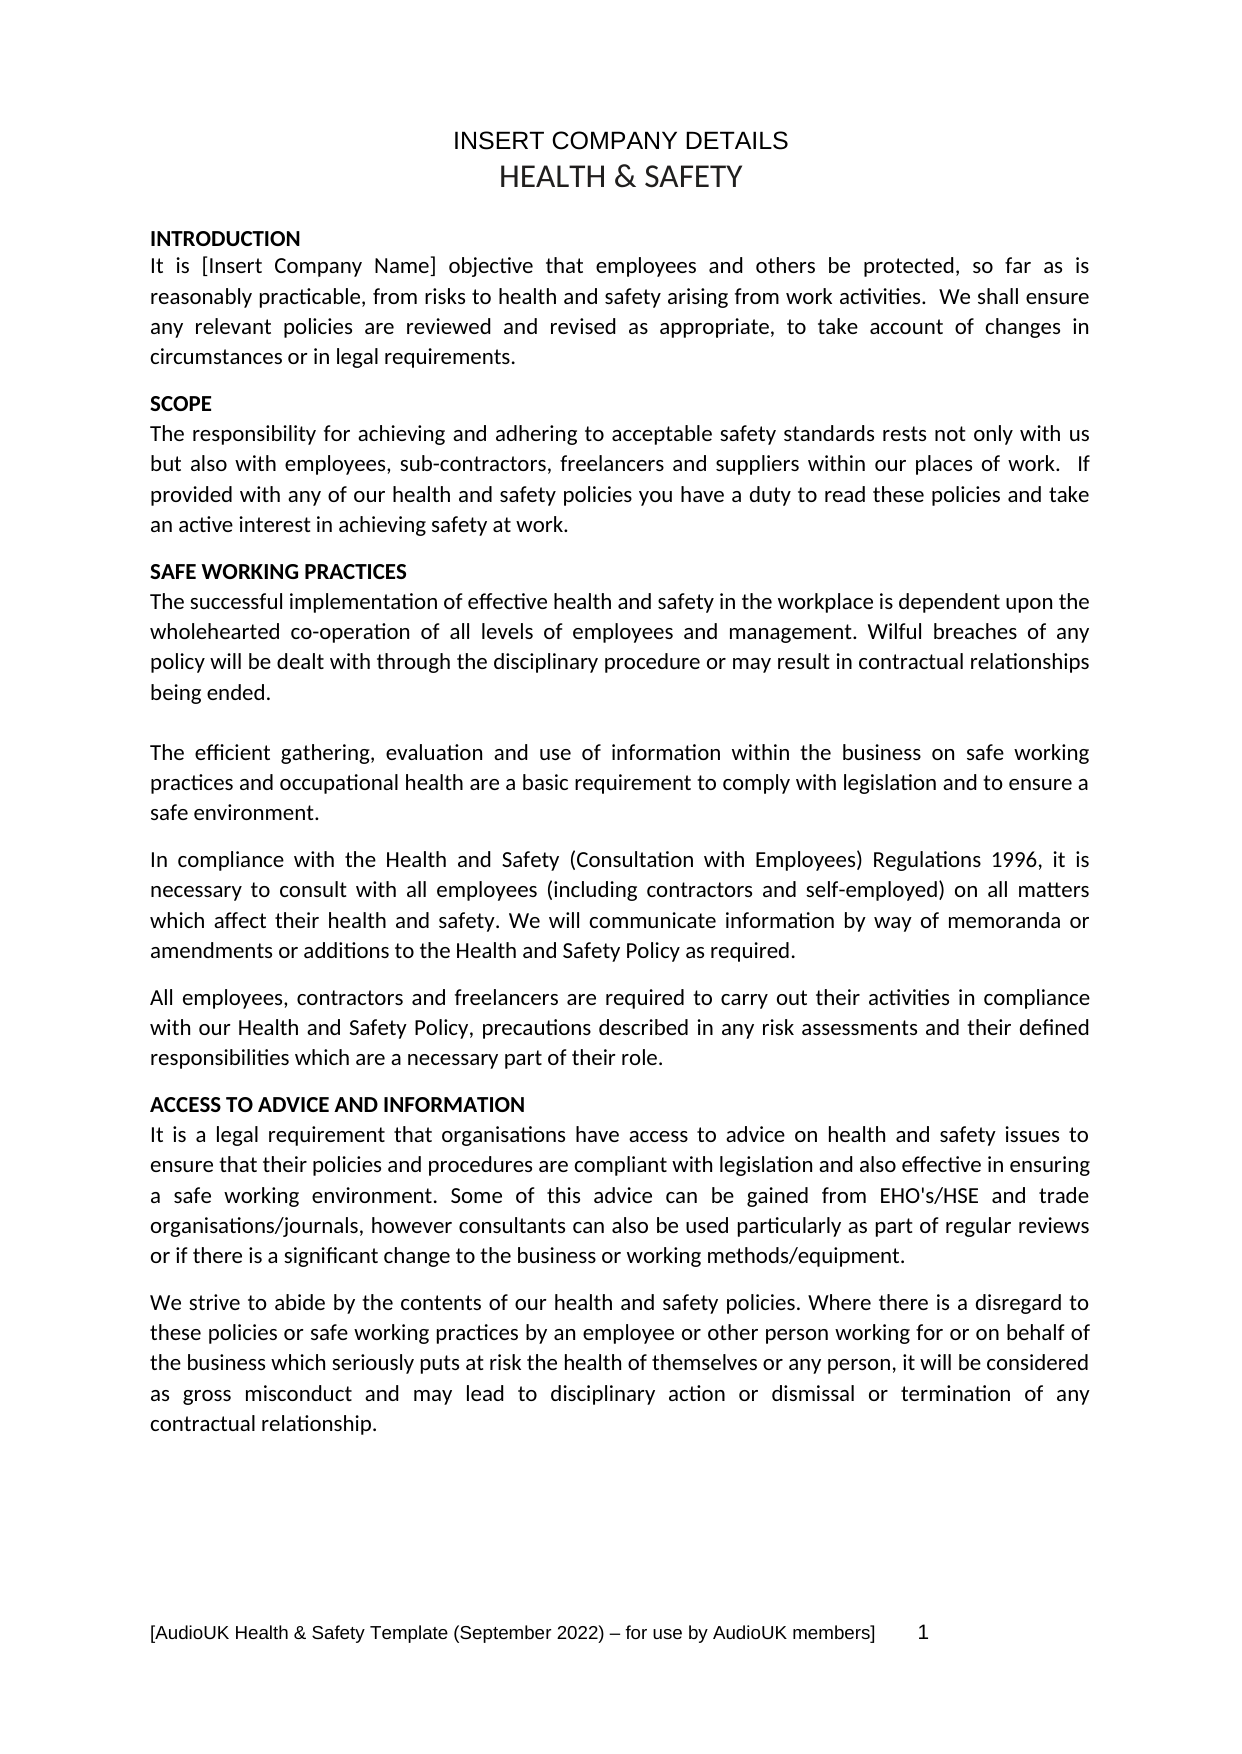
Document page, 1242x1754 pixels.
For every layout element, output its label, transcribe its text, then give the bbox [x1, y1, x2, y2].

text It is [Insert Company Name] objective that employees and others be protected, so far as is reasonably practicable, from risks to health and safety arising from work activities. We shall ensure any relevant policies are reviewed and revised as appropriate, to take account of changes in circumstances or in legal requirements. [150, 252, 1092, 370]
text SCOPE [150, 389, 1092, 417]
text The successful implementation of effective health and safety in the workplace is dependent upon the wholehearted co-operation of all levels of employees and management. Wilful breaches of any policy will be dealt with through the disciplinary procedure or may result in contractual relationships being ended. [150, 587, 1092, 706]
text All employees, contractors and freelancers are required to carry out their activities in compliance with our Health and Safety Policy, precautions described in any risk assessments and their defined responsibilities which are a necessary part of their role. [150, 983, 1092, 1071]
text The responsibility for achieving and adhering to acceptable safety standards rests not only with us but also with employees, sub-contractors, freelancers and suppliers within our places of work. If provided with any of our health and safety policies you have a duty to read these policies and take an active interest in achieving safety at work. [150, 419, 1092, 538]
text The efficient gathering, evaluation and use of information within the business on safe working practices and occupational health are a basic requirement to comply with legislation and to ensure a safe environment. [150, 738, 1092, 827]
text It is a legal requirement that organisations have access to advice on health and safety issues to ensure that their policies and procedures are compliant with legislation and also effective in ensuring a safe working environment. Some of this advice can be gained from EHO's/HSE and trade organisations/journals, however consultants can also be used particularly as part of regular reviews or if there is a significant change to the business or working methods/equipment. [150, 1120, 1092, 1269]
text We strive to abide by the contents of our health and safety policies. Where there is a disregard to these policies or safe working practices by an employee or other person working for or on behalf of the business which seriously puts at risk the health of themselves or any person, it will be considered as gross misconduct and may lead to disciplinary action or dismissal or termination of any contractual relationship. [150, 1288, 1092, 1437]
text ACCESS TO ADVICE AND INFORMATION [150, 1090, 1092, 1118]
text INTRODUCTION [150, 224, 1092, 252]
text SAFE WORKING PRACTICES [150, 557, 1092, 585]
text HEALTH & SAFETY [150, 155, 1092, 196]
text In compliance with the Health and Safety (Consultation with Employees) Regulations 1996, it is necessary to consult with all employees (including contractors and self-employed) on all matters which affect their health and safety. We will communicate information by way of memoranda or amendments or additions to the Health and Safety Policy as required. [150, 845, 1092, 964]
